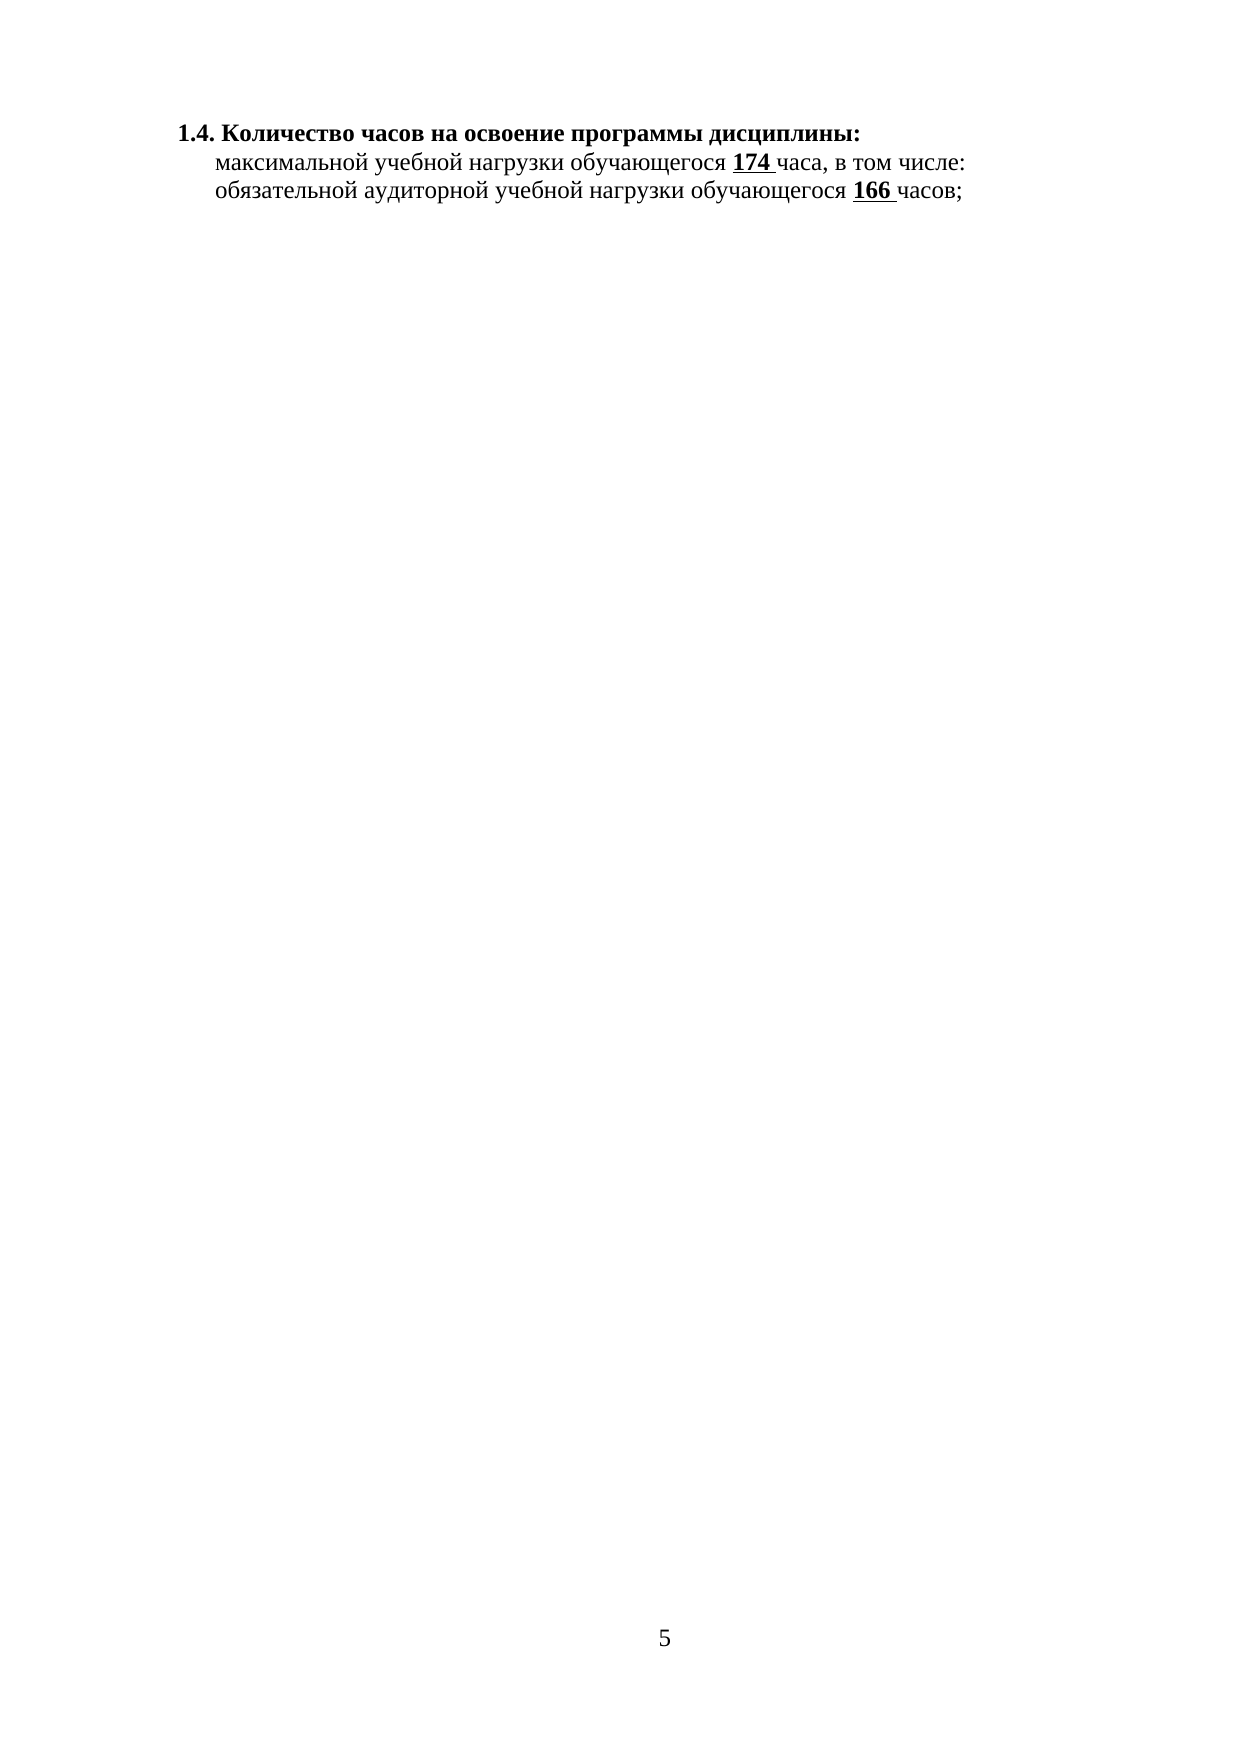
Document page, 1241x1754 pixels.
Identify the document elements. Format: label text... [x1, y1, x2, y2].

text обязательной аудиторной учебной нагрузки обучающегося 166 часов; [215, 176, 1152, 204]
text максимальной учебной нагрузки обучающегося 174 часа, в том числе: [177, 147, 1152, 176]
text 1.4. Количество часов на освоение программы дисциплины: [177, 118, 1152, 147]
